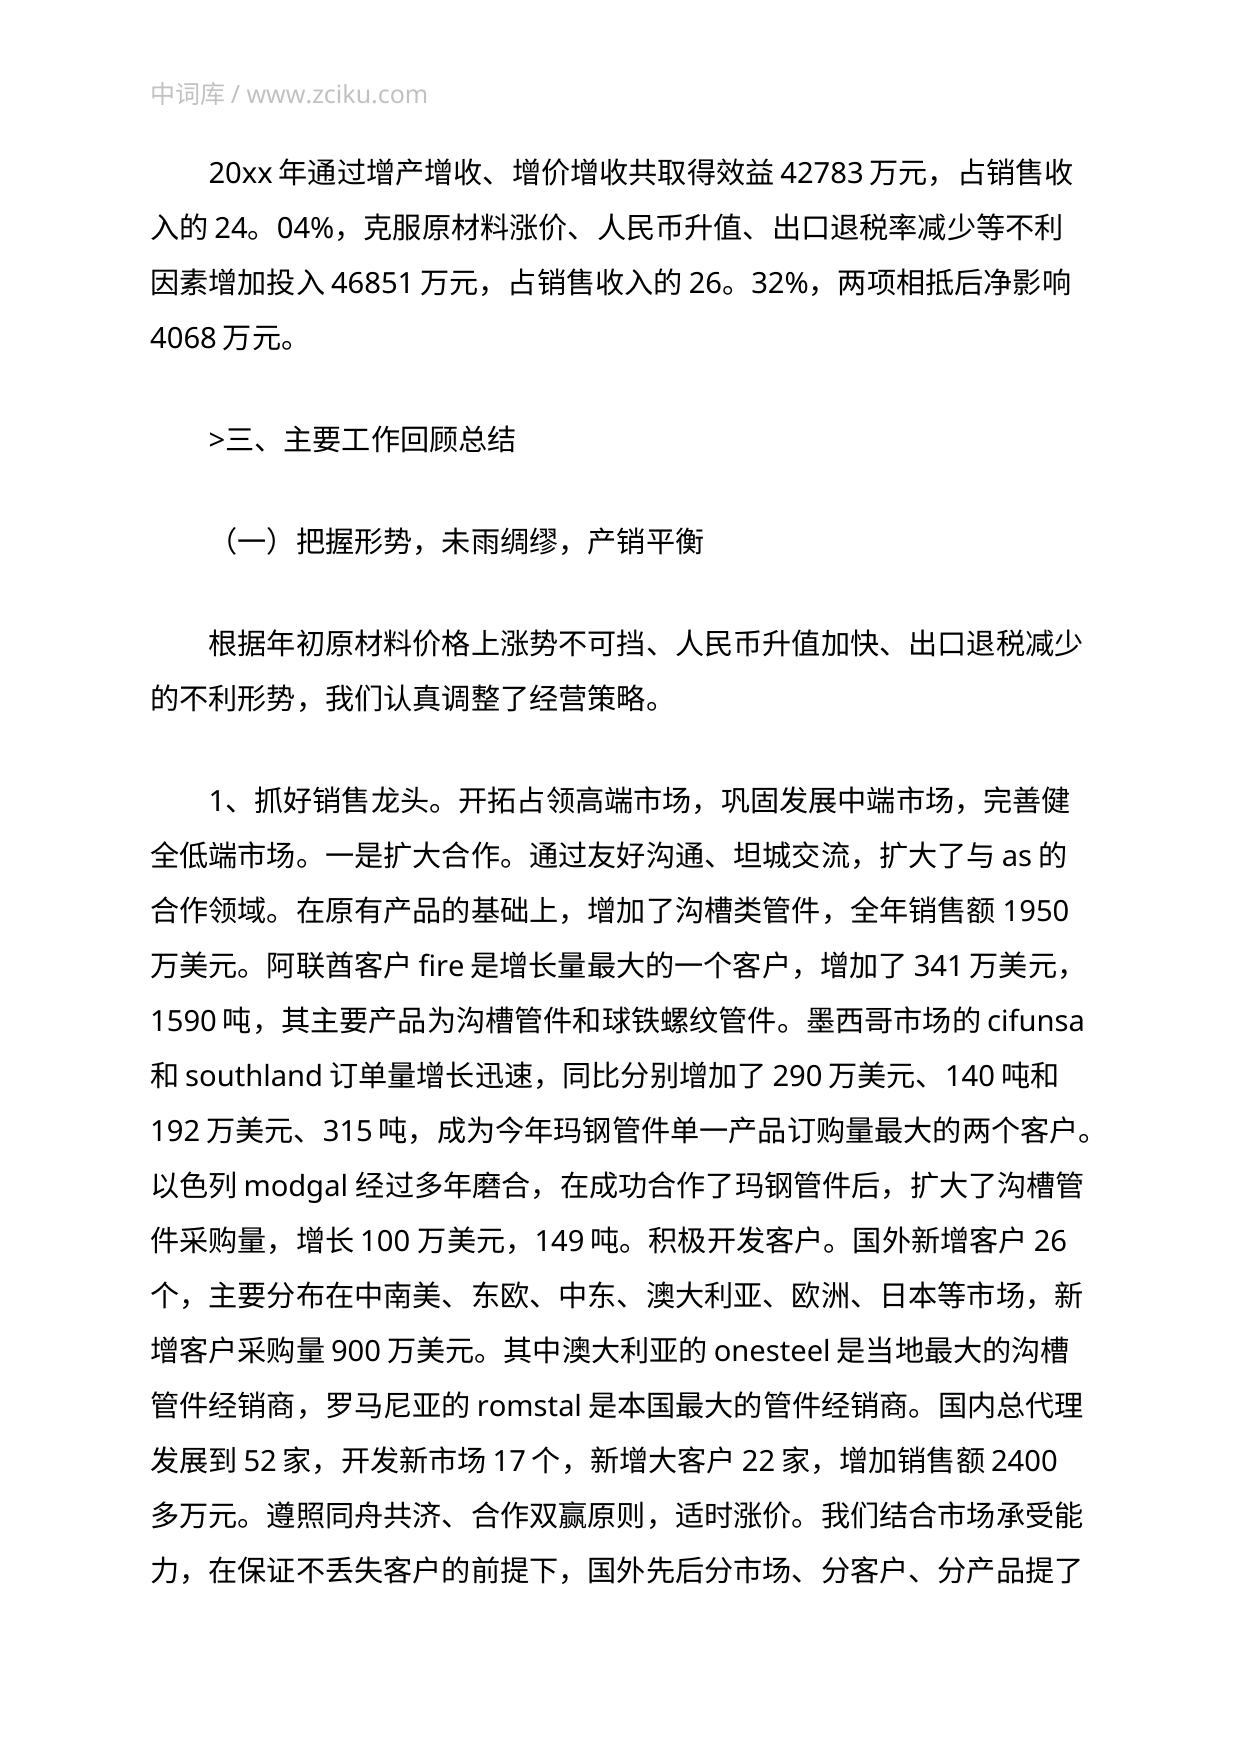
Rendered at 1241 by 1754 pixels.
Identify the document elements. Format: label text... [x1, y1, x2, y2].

text 20xx年通过增产增收、增价增收共取得效益42783万元，占销售收入的24。04%，克服原材料涨价、人民币升值、出口退税率减少等不利因素增加投入46851万元，占销售收入的26。32%，两项相抵后净影响4068万元。 [150, 150, 1090, 357]
text 根据年初原材料价格上涨势不可挡、人民币升值加快、出口退税减少的不利形势，我们认真调整了经营策略。 [150, 621, 1090, 718]
text >三、主要工作回顾总结 [150, 417, 1090, 459]
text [150, 777, 1090, 1589]
text （一）把握形势，未雨绸缪，产销平衡 [150, 519, 1090, 561]
